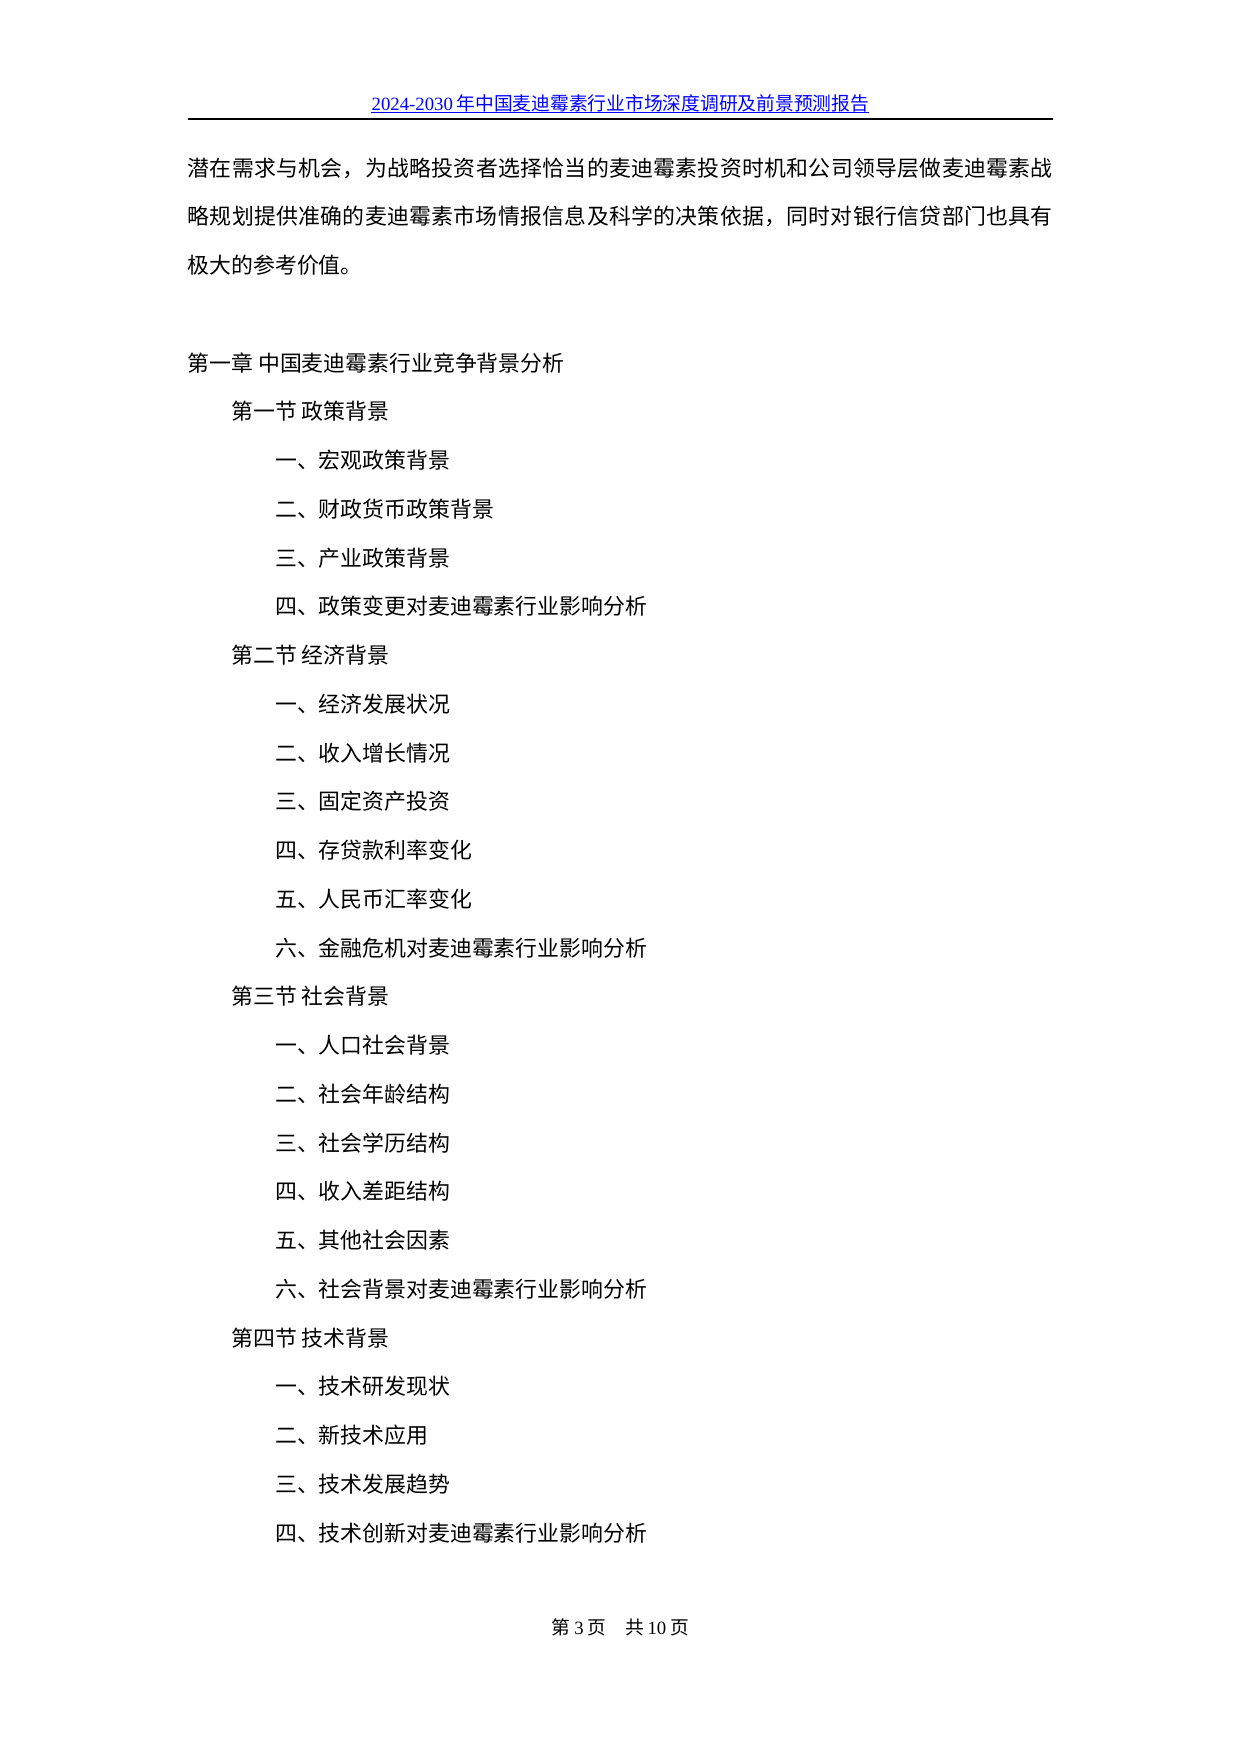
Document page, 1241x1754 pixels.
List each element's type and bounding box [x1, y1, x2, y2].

text [187, 150, 1053, 1548]
